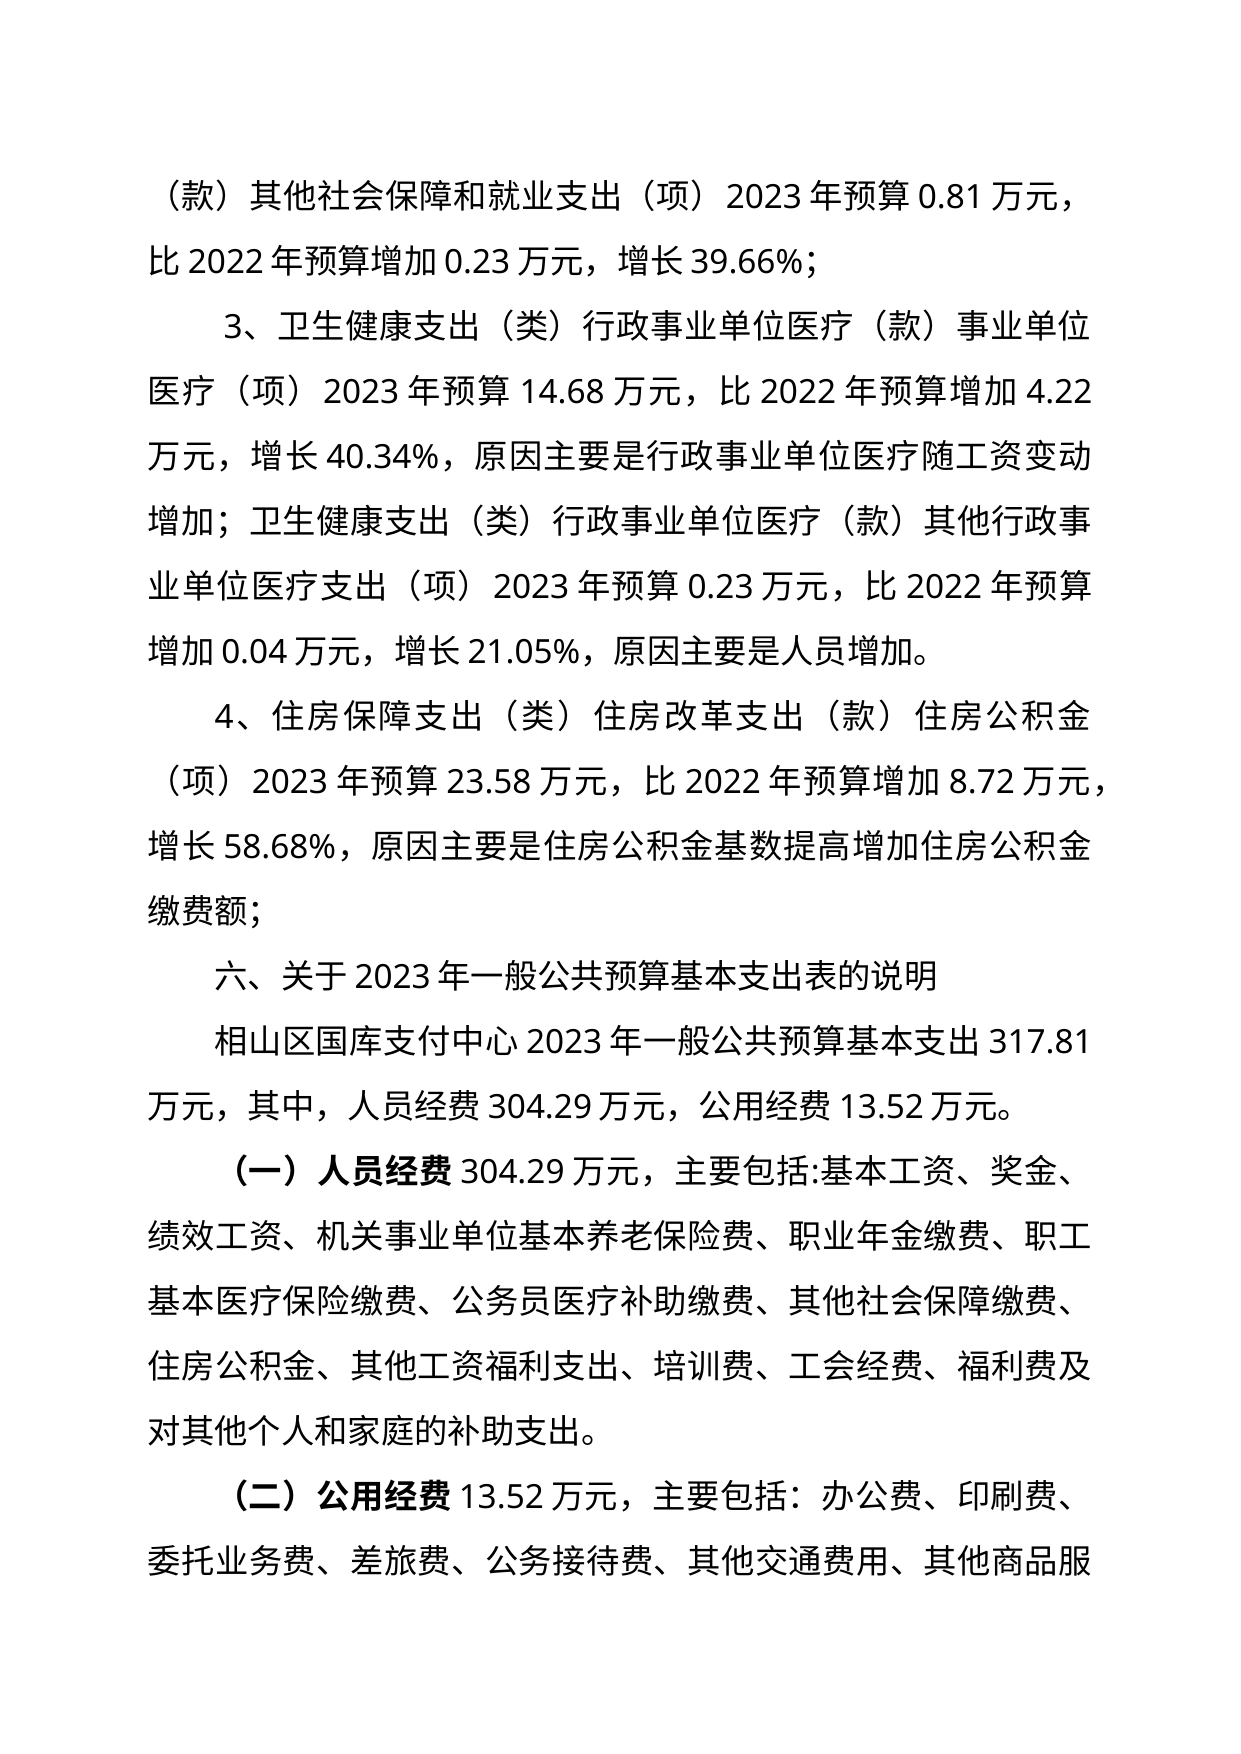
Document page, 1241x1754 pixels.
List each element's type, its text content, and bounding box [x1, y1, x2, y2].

text 六、关于2023年一般公共预算基本支出表的说明 [148, 942, 1092, 1007]
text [148, 1462, 1092, 1592]
text 3、卫生健康支出（类）行政事业单位医疗（款）事业单位医疗（项）2023年预算14.68万元，比2022年预算增加4.22万元，增长40.34%，原因主要是行政事业单位医疗随工资变动增加；卫生健康支出（类）行政事业单位医疗（款）其他行政事业单位医疗支出（项）2023年预算0.23万元，比2022年预算增加0.04万元，增长21.05%，原因主要是人员增加。 [148, 292, 1092, 682]
text 4、住房保障支出（类）住房改革支出（款）住房公积金（项）2023年预算23.58万元，比2022年预算增加8.72万元，增长58.68%，原因主要是住房公积金基数提高增加住房公积金缴费额； [148, 682, 1092, 942]
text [148, 162, 1092, 292]
text 相山区国库支付中心2023年一般公共预算基本支出317.81万元，其中，人员经费304.29万元，公用经费13.52万元。 [148, 1007, 1092, 1137]
text （一）人员经费304.29万元，主要包括:基本工资、奖金、绩效工资、机关事业单位基本养老保险费、职业年金缴费、职工基本医疗保险缴费、公务员医疗补助缴费、其他社会保障缴费、住房公积金、其他工资福利支出、培训费、工会经费、福利费及对其他个人和家庭的补助支出。 [148, 1137, 1092, 1462]
